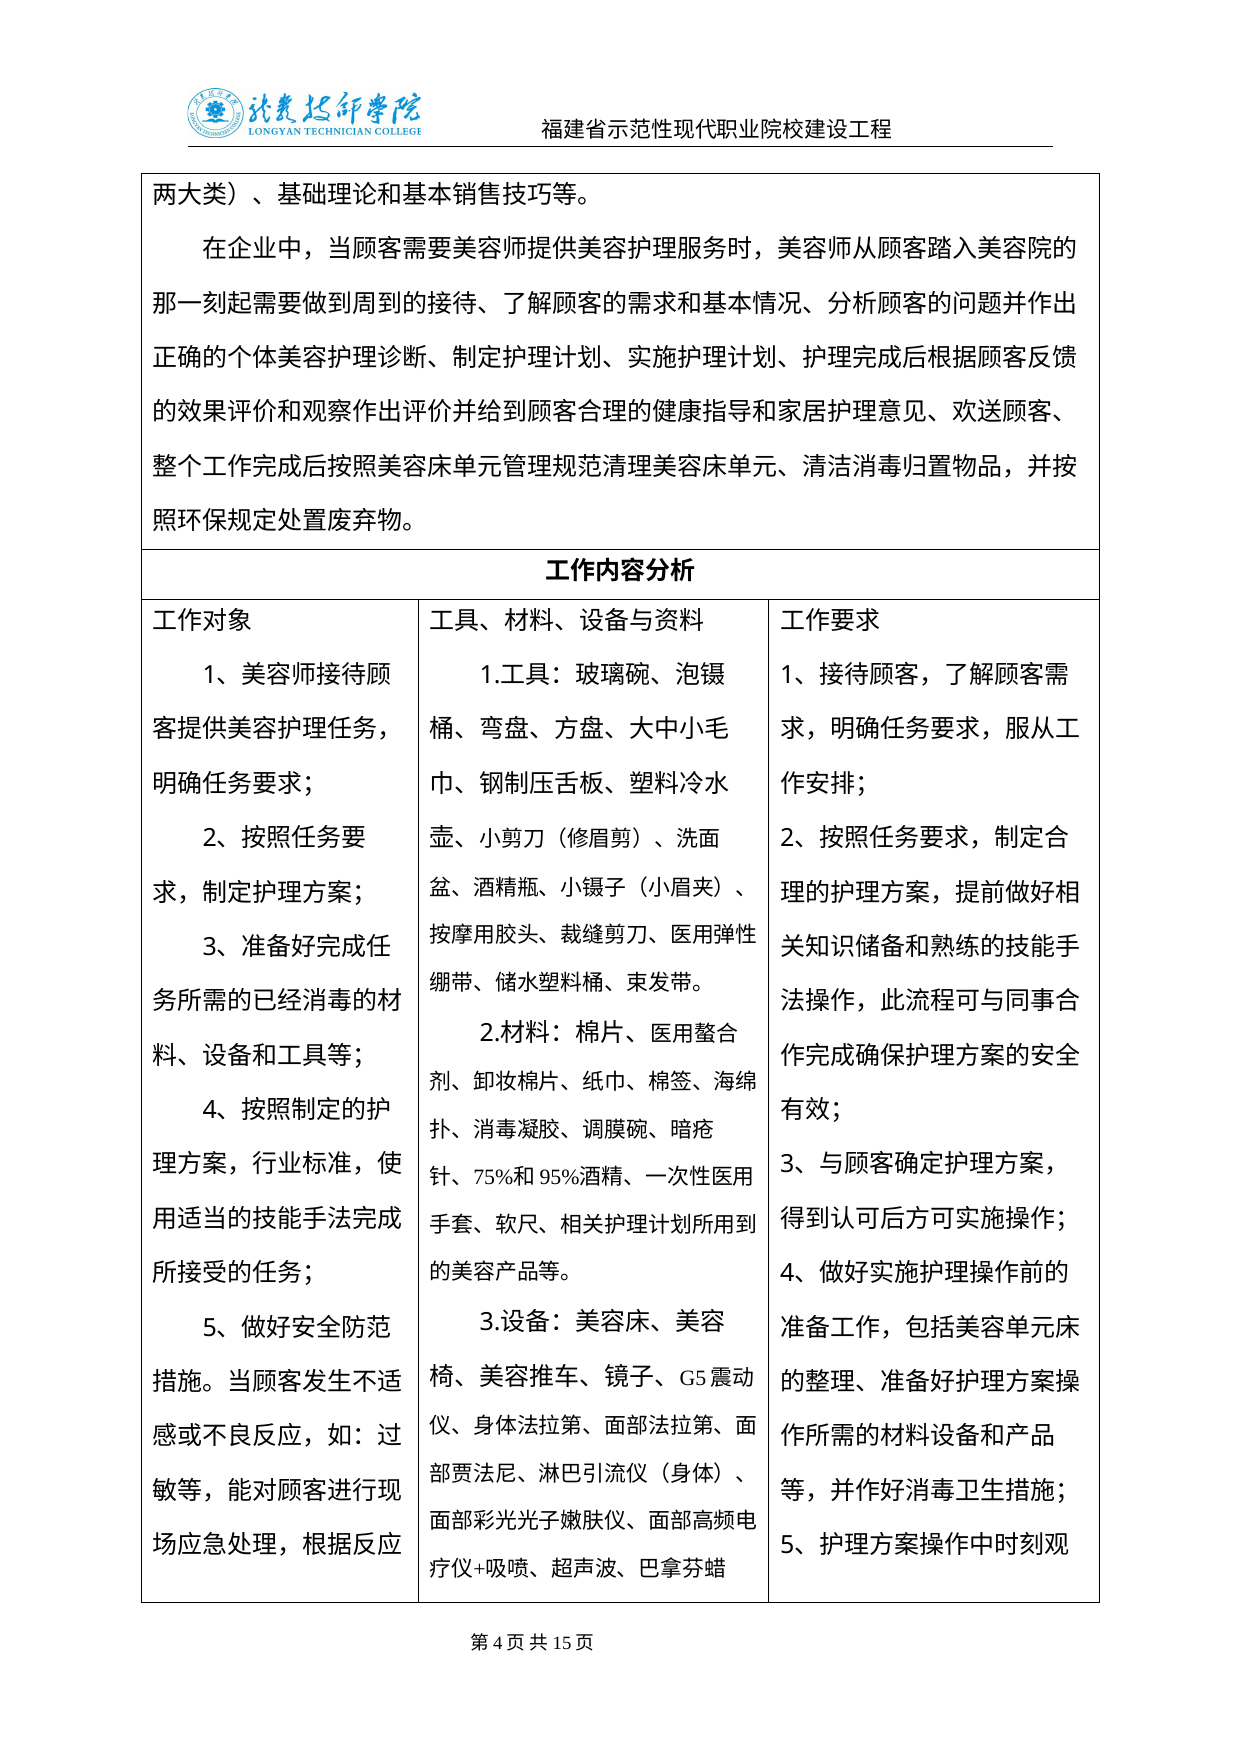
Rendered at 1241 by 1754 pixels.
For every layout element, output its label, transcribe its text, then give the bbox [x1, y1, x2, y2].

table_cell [142, 174, 1099, 549]
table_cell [419, 600, 768, 1602]
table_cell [769, 600, 1099, 1602]
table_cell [142, 600, 418, 1602]
table_cell 工作内容分析 [142, 550, 1099, 599]
picture [187, 88, 422, 138]
